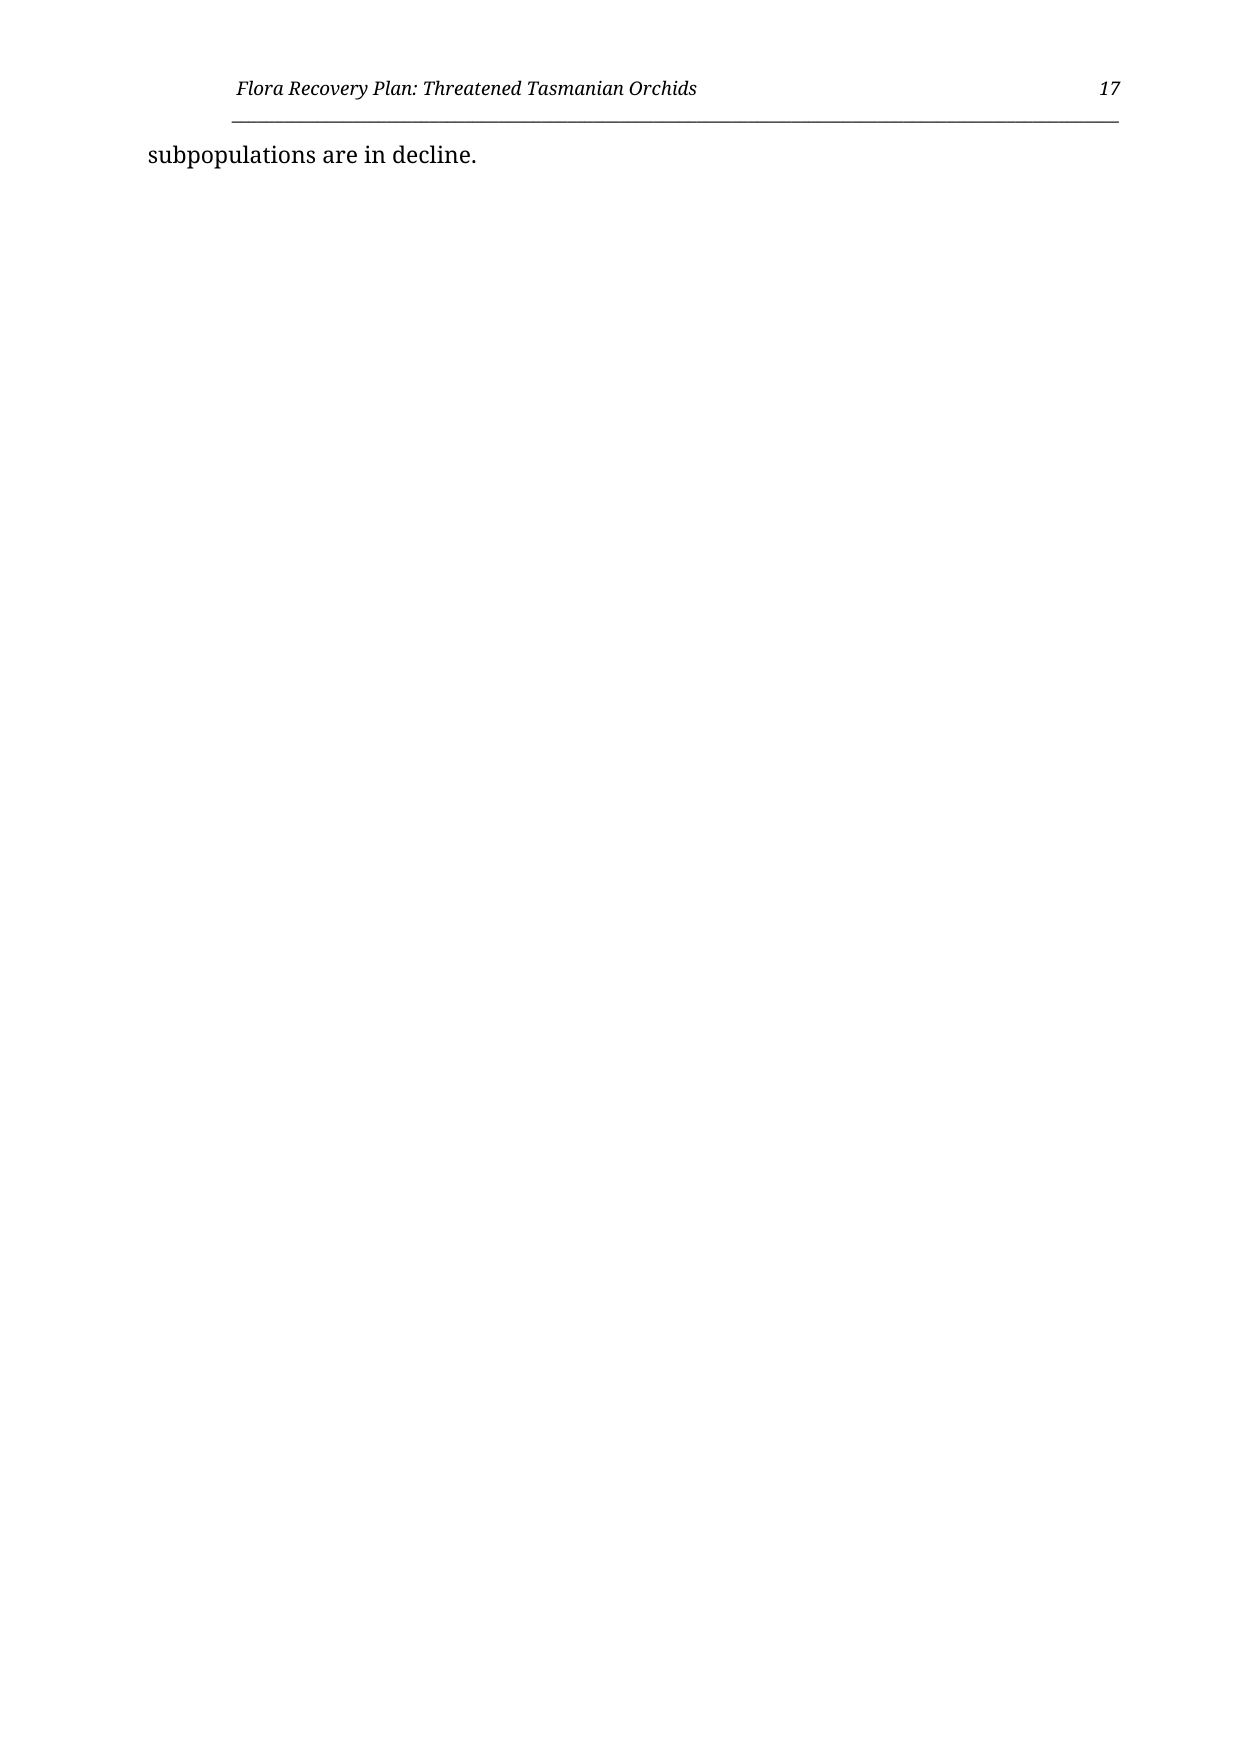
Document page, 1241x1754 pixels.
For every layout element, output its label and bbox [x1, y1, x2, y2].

text [148, 138, 1122, 170]
